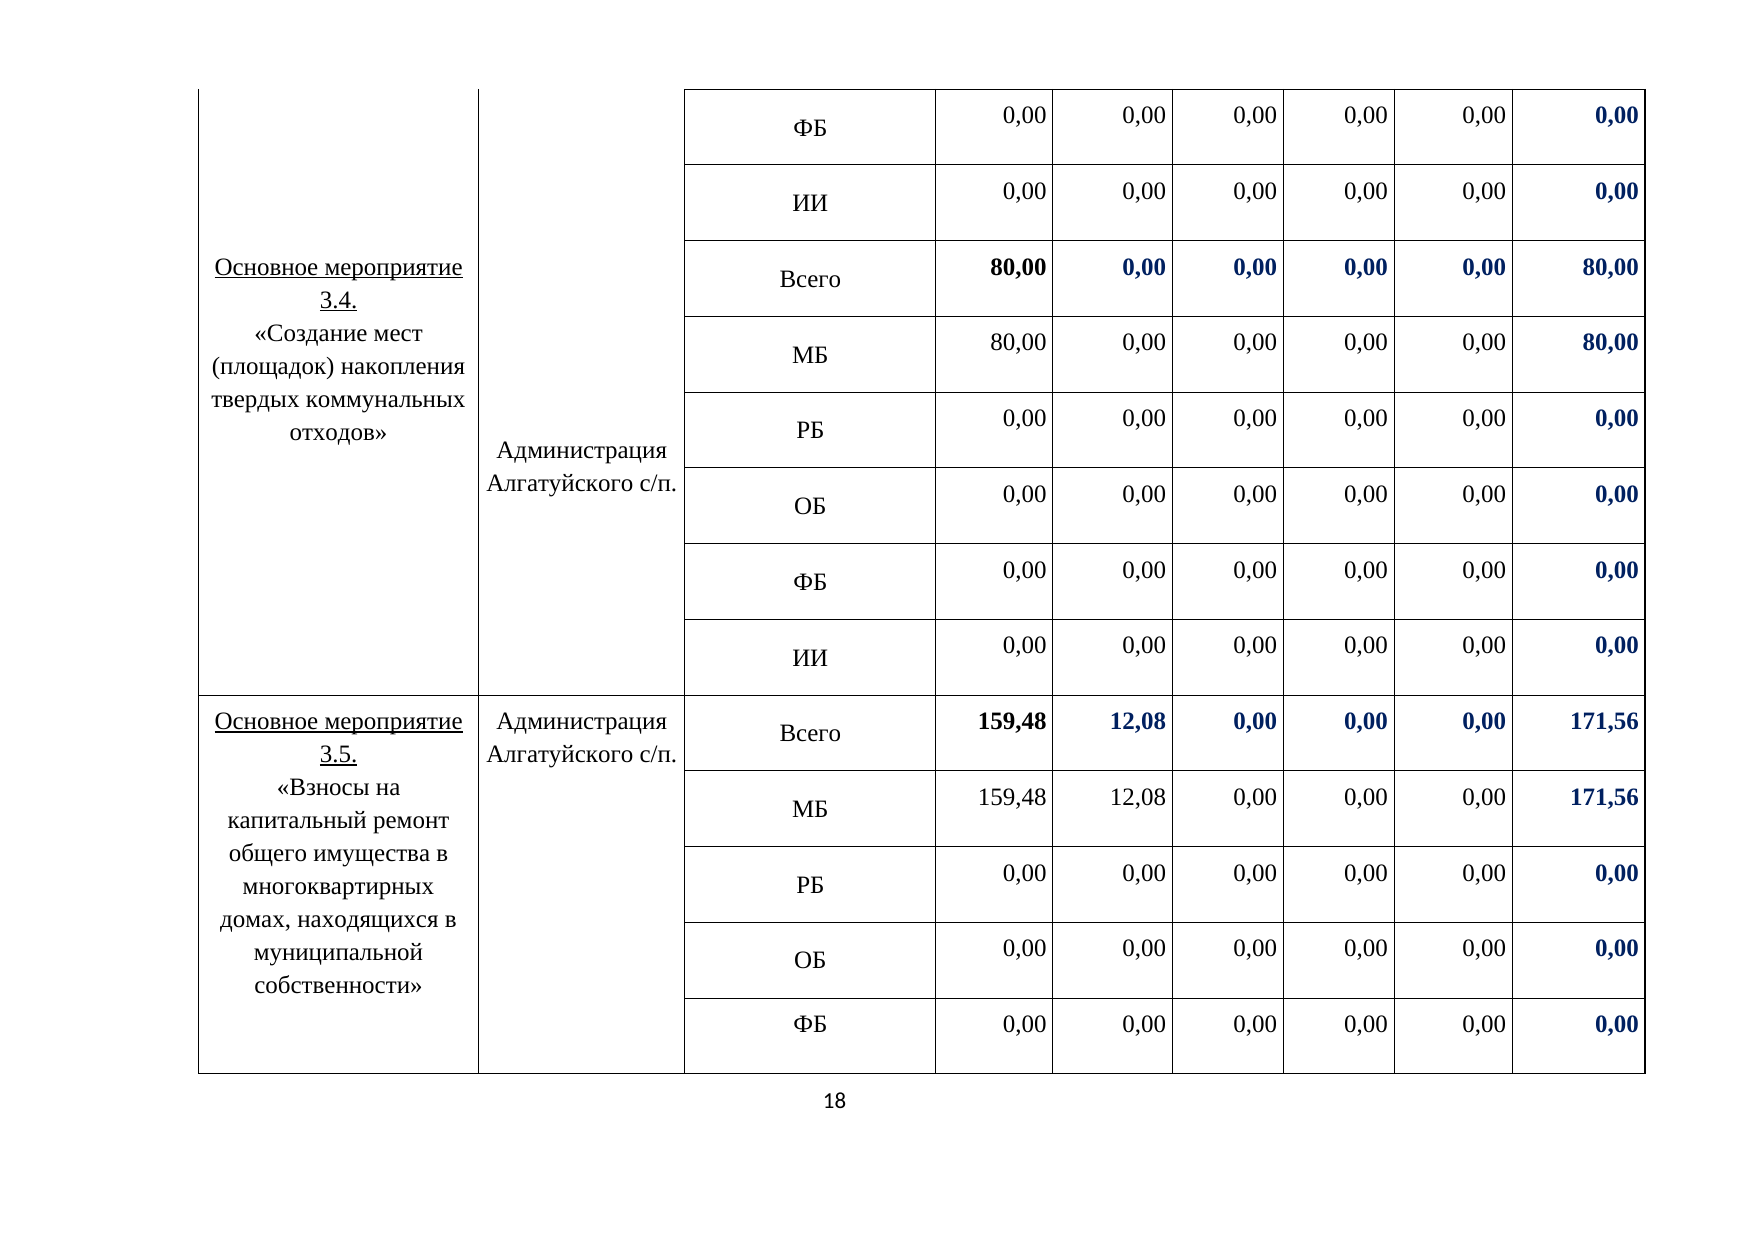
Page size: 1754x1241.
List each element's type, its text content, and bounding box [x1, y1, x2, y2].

table_cell Основное мероприятие 3.5. «Взносы на капитальный ремонт общего имущества в многоквартирных домах, находящихся в муниципальной собственности» [199, 696, 478, 1073]
table_cell 12,08 [1053, 696, 1172, 770]
table_cell 12,08 [1053, 771, 1172, 846]
table_cell 80,00 [1513, 317, 1644, 392]
table_cell 0,00 [1053, 241, 1172, 316]
table_cell 0,00 [1513, 90, 1644, 164]
table_cell 0,00 [1173, 468, 1283, 543]
table_cell Всего [685, 696, 935, 770]
table_cell 0,00 [936, 923, 1052, 997]
table_cell 0,00 [1284, 90, 1394, 164]
table_cell 0,00 [936, 544, 1052, 619]
table_cell 0,00 [1513, 393, 1644, 467]
table_cell 0,00 [1173, 90, 1283, 164]
table_cell РБ [685, 847, 935, 922]
table_cell МБ [685, 771, 935, 846]
table_cell 0,00 [1173, 241, 1283, 316]
table_cell МБ [685, 317, 935, 392]
table_cell Всего [685, 241, 935, 316]
table_cell 0,00 [1513, 620, 1644, 694]
table_cell 0,00 [1513, 999, 1644, 1073]
table_cell 0,00 [1053, 317, 1172, 392]
table_cell 0,00 [1173, 317, 1283, 392]
table_cell 0,00 [1395, 165, 1512, 240]
table_cell 0,00 [936, 165, 1052, 240]
table_cell 0,00 [1395, 241, 1512, 316]
table_cell 0,00 [1173, 696, 1283, 770]
table_cell 0,00 [1284, 620, 1394, 694]
table_cell 171,56 [1513, 771, 1644, 846]
table_cell 0,00 [936, 90, 1052, 164]
table_cell ФБ [685, 544, 935, 619]
table_cell 0,00 [1053, 165, 1172, 240]
table_cell 0,00 [1395, 620, 1512, 694]
table_cell 0,00 [1053, 468, 1172, 543]
table_cell 0,00 [1173, 999, 1283, 1073]
table_cell 0,00 [1053, 847, 1172, 922]
table_cell 0,00 [1513, 544, 1644, 619]
table_cell 0,00 [1284, 771, 1394, 846]
table_cell 0,00 [1284, 241, 1394, 316]
table_cell 0,00 [1395, 696, 1512, 770]
table_cell ОБ [685, 923, 935, 997]
table_cell 0,00 [1173, 923, 1283, 997]
table_cell 80,00 [936, 317, 1052, 392]
table_cell Администрация Алгатуйского с/п. [479, 240, 684, 694]
table_cell 0,00 [1173, 771, 1283, 846]
table_cell 0,00 [1284, 393, 1394, 467]
table_cell 0,00 [1395, 847, 1512, 922]
table_cell 0,00 [1173, 620, 1283, 694]
table_cell 0,00 [1395, 90, 1512, 164]
table_cell ФБ [685, 90, 935, 164]
table_cell 0,00 [1395, 317, 1512, 392]
table_cell 171,56 [1513, 696, 1644, 770]
table_cell 0,00 [1395, 999, 1512, 1073]
table_cell 159,48 [936, 771, 1052, 846]
table_cell 0,00 [1053, 923, 1172, 997]
table_cell 0,00 [1284, 544, 1394, 619]
table_cell 0,00 [1513, 847, 1644, 922]
table_cell 0,00 [1284, 468, 1394, 543]
table_cell 0,00 [1284, 999, 1394, 1073]
table_cell 0,00 [1395, 393, 1512, 467]
table_cell 0,00 [1053, 999, 1172, 1073]
table_cell 0,00 [1173, 165, 1283, 240]
table_cell ИИ [685, 620, 935, 694]
table_cell 0,00 [1284, 847, 1394, 922]
table_cell 0,00 [1053, 620, 1172, 694]
table_cell 0,00 [1173, 544, 1283, 619]
table_cell 0,00 [1513, 923, 1644, 997]
table_cell 0,00 [936, 847, 1052, 922]
table_cell 0,00 [936, 468, 1052, 543]
table_cell 0,00 [936, 620, 1052, 694]
table_cell 0,00 [1053, 544, 1172, 619]
table_cell 0,00 [936, 999, 1052, 1073]
table_cell Основное мероприятие 3.4. «Создание мест (площадок) накопления твердых коммунальных отходов» [199, 240, 478, 694]
table_cell 159,48 [936, 696, 1052, 770]
table_cell Администрация Алгатуйского с/п. [479, 696, 684, 1073]
table_cell РБ [685, 393, 935, 467]
table_cell 0,00 [1053, 393, 1172, 467]
table_cell 80,00 [1513, 241, 1644, 316]
table_cell ФБ [685, 999, 935, 1073]
table_cell 0,00 [1513, 165, 1644, 240]
table_cell 0,00 [1284, 165, 1394, 240]
table_cell 0,00 [1173, 847, 1283, 922]
table_cell 0,00 [1053, 90, 1172, 164]
table_cell 80,00 [936, 241, 1052, 316]
table_cell 0,00 [1395, 468, 1512, 543]
table_cell 0,00 [1284, 923, 1394, 997]
table_cell 0,00 [936, 393, 1052, 467]
table_cell 0,00 [1395, 923, 1512, 997]
table_cell 0,00 [1284, 696, 1394, 770]
table_cell 0,00 [1395, 544, 1512, 619]
table_cell 0,00 [1173, 393, 1283, 467]
table_cell ОБ [685, 468, 935, 543]
table_cell ИИ [685, 165, 935, 240]
table_cell 0,00 [1395, 771, 1512, 846]
table_cell 0,00 [1513, 468, 1644, 543]
table_cell 0,00 [1284, 317, 1394, 392]
